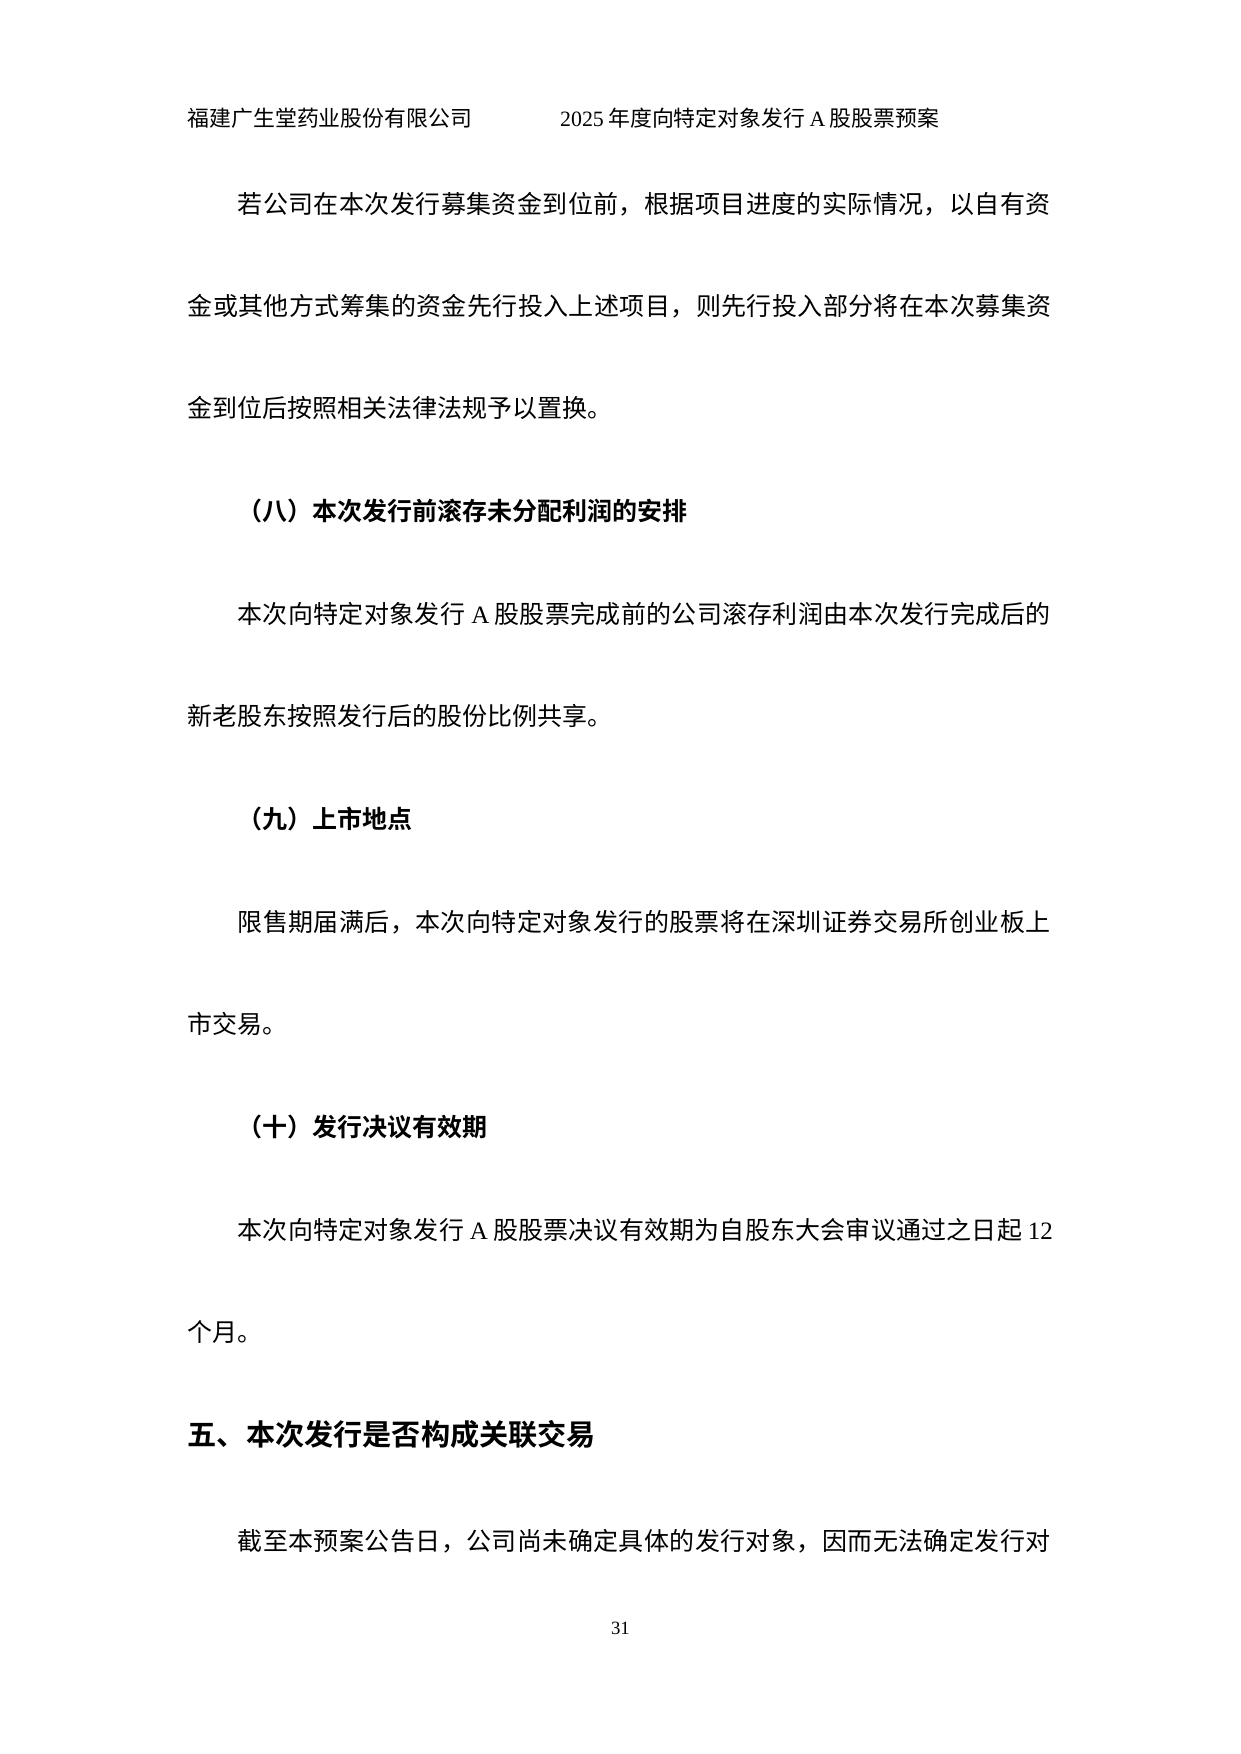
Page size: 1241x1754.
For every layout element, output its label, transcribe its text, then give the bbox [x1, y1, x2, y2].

text 若公司在本次发行募集资金到位前，根据项目进度的实际情况，以自有资金或其他方式筹集的资金先行投入上述项目，则先行投入部分将在本次募集资金到位后按照相关法律法规予以置换。 [187, 169, 1053, 440]
text 限售期届满后，本次向特定对象发行的股票将在深圳证券交易所创业板上市交易。 [187, 886, 1053, 1056]
text （十）发行决议有效期 [187, 1091, 1053, 1159]
text （九）上市地点 [187, 783, 1053, 851]
text 本次向特定对象发行A股股票完成前的公司滚存利润由本次发行完成后的新老股东按照发行后的股份比例共享。 [187, 578, 1053, 748]
text 本次向特定对象发行A股股票决议有效期为自股东大会审议通过之日起12个月。 [187, 1194, 1053, 1364]
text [187, 1505, 1053, 1573]
text 五、本次发行是否构成关联交易 [187, 1399, 1053, 1467]
text （八）本次发行前滚存未分配利润的安排 [187, 475, 1053, 543]
